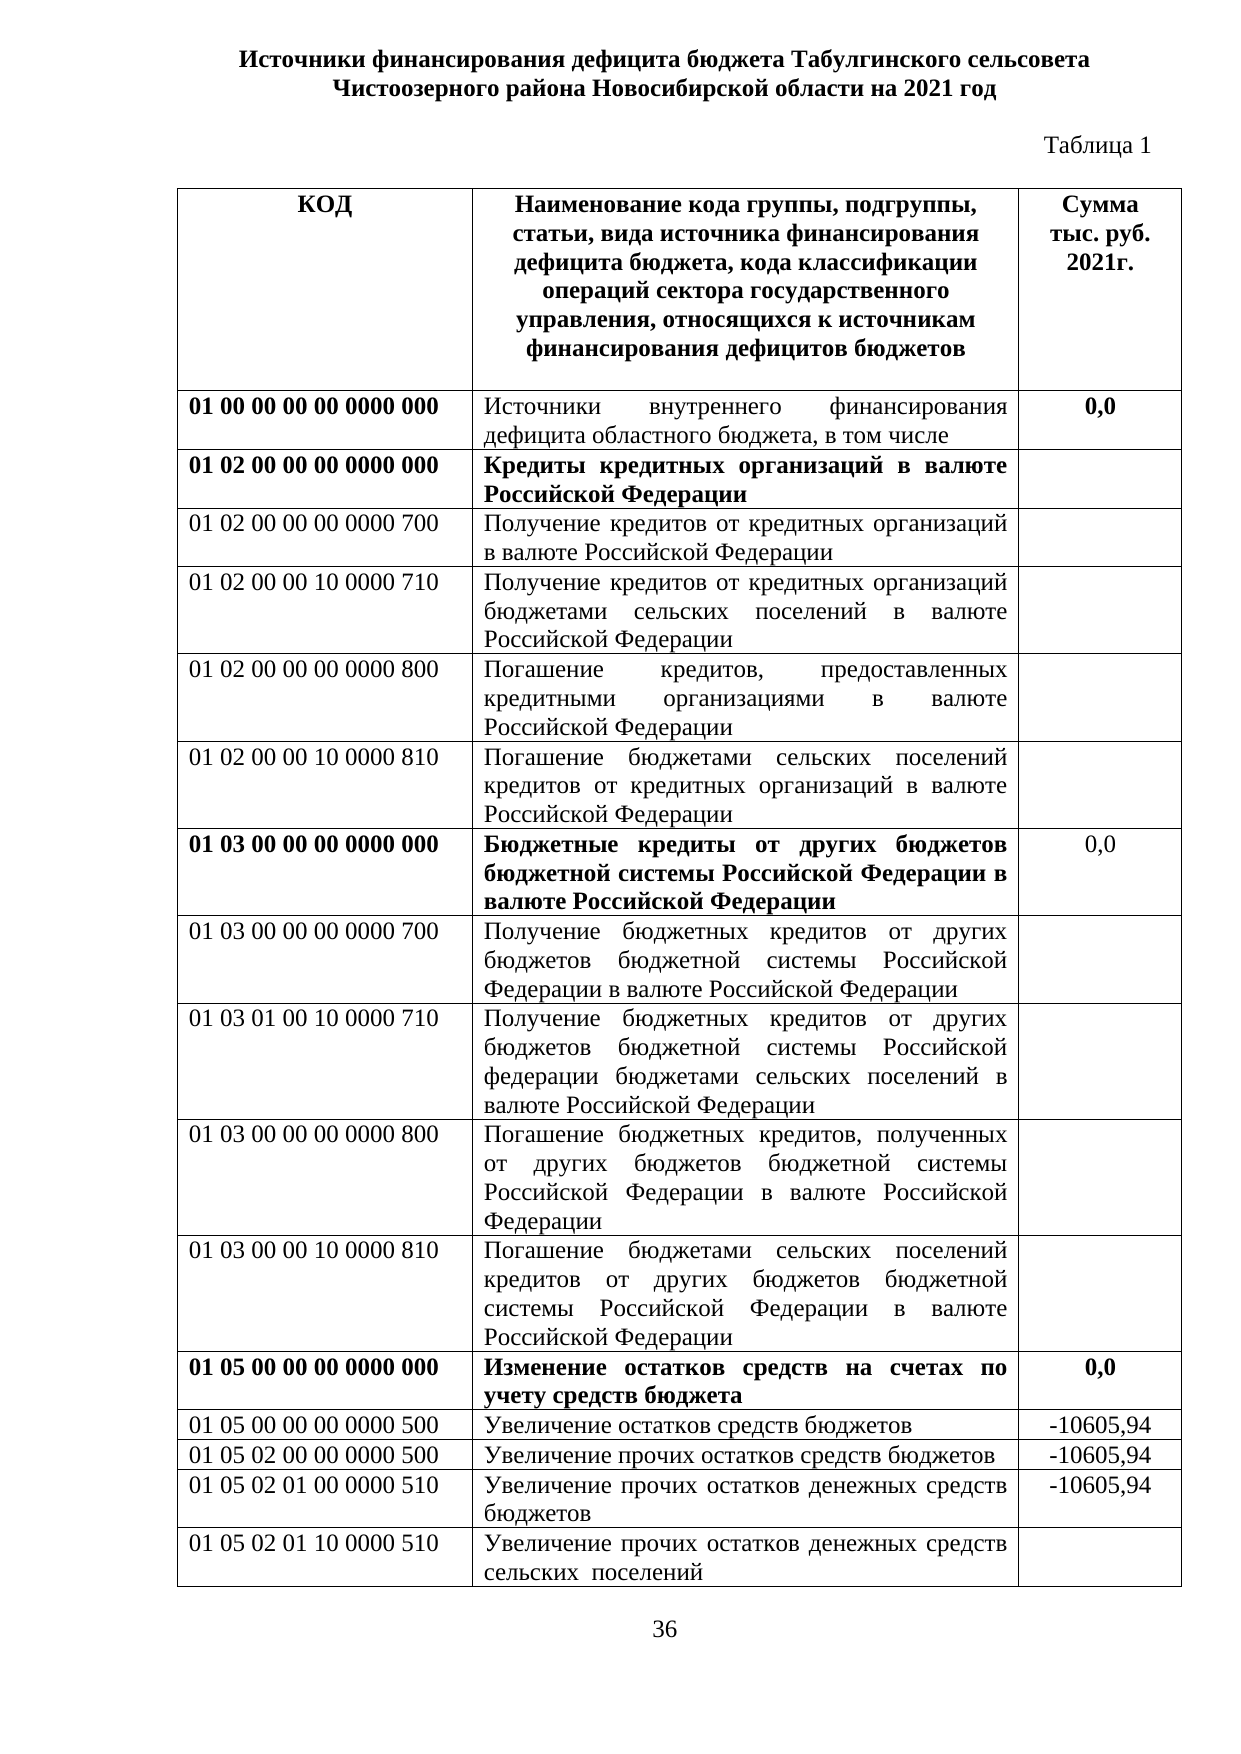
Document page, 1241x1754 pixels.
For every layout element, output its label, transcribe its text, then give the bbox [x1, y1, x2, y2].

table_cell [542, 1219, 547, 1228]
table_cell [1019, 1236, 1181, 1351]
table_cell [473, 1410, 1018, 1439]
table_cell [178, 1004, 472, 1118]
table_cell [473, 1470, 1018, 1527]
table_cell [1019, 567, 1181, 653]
text Источники финансирования дефицита бюджета Табулгинского сельсовета Чистоозерного района Новосибирской области на 2021 год [177, 44, 1152, 102]
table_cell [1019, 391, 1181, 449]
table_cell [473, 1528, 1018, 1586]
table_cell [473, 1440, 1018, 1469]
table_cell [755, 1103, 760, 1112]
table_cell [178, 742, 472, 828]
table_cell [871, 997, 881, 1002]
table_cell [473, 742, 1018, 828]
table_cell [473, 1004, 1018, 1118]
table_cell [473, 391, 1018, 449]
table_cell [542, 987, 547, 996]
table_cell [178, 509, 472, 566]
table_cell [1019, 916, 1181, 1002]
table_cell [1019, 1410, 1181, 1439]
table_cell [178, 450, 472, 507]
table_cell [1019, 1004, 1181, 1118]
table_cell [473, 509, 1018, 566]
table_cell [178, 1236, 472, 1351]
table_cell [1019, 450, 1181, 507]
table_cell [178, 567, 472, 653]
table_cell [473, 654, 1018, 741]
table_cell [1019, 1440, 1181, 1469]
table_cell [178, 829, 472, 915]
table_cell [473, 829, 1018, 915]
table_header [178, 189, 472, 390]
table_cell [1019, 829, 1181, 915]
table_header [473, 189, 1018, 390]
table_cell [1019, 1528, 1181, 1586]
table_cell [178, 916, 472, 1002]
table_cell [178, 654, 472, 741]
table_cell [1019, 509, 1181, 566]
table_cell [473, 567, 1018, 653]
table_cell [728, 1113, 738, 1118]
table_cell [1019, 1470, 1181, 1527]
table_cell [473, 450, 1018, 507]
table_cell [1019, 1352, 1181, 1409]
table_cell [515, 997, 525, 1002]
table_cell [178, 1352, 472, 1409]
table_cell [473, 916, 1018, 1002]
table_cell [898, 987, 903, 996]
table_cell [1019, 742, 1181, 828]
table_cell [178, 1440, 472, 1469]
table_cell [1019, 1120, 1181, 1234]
text Таблица 1 [177, 131, 1152, 159]
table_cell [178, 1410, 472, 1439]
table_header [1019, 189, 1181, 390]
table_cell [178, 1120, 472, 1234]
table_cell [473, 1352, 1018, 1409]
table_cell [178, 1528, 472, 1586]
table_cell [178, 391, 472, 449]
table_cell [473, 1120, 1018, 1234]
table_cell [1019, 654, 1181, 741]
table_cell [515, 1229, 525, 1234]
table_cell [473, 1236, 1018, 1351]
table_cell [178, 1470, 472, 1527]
